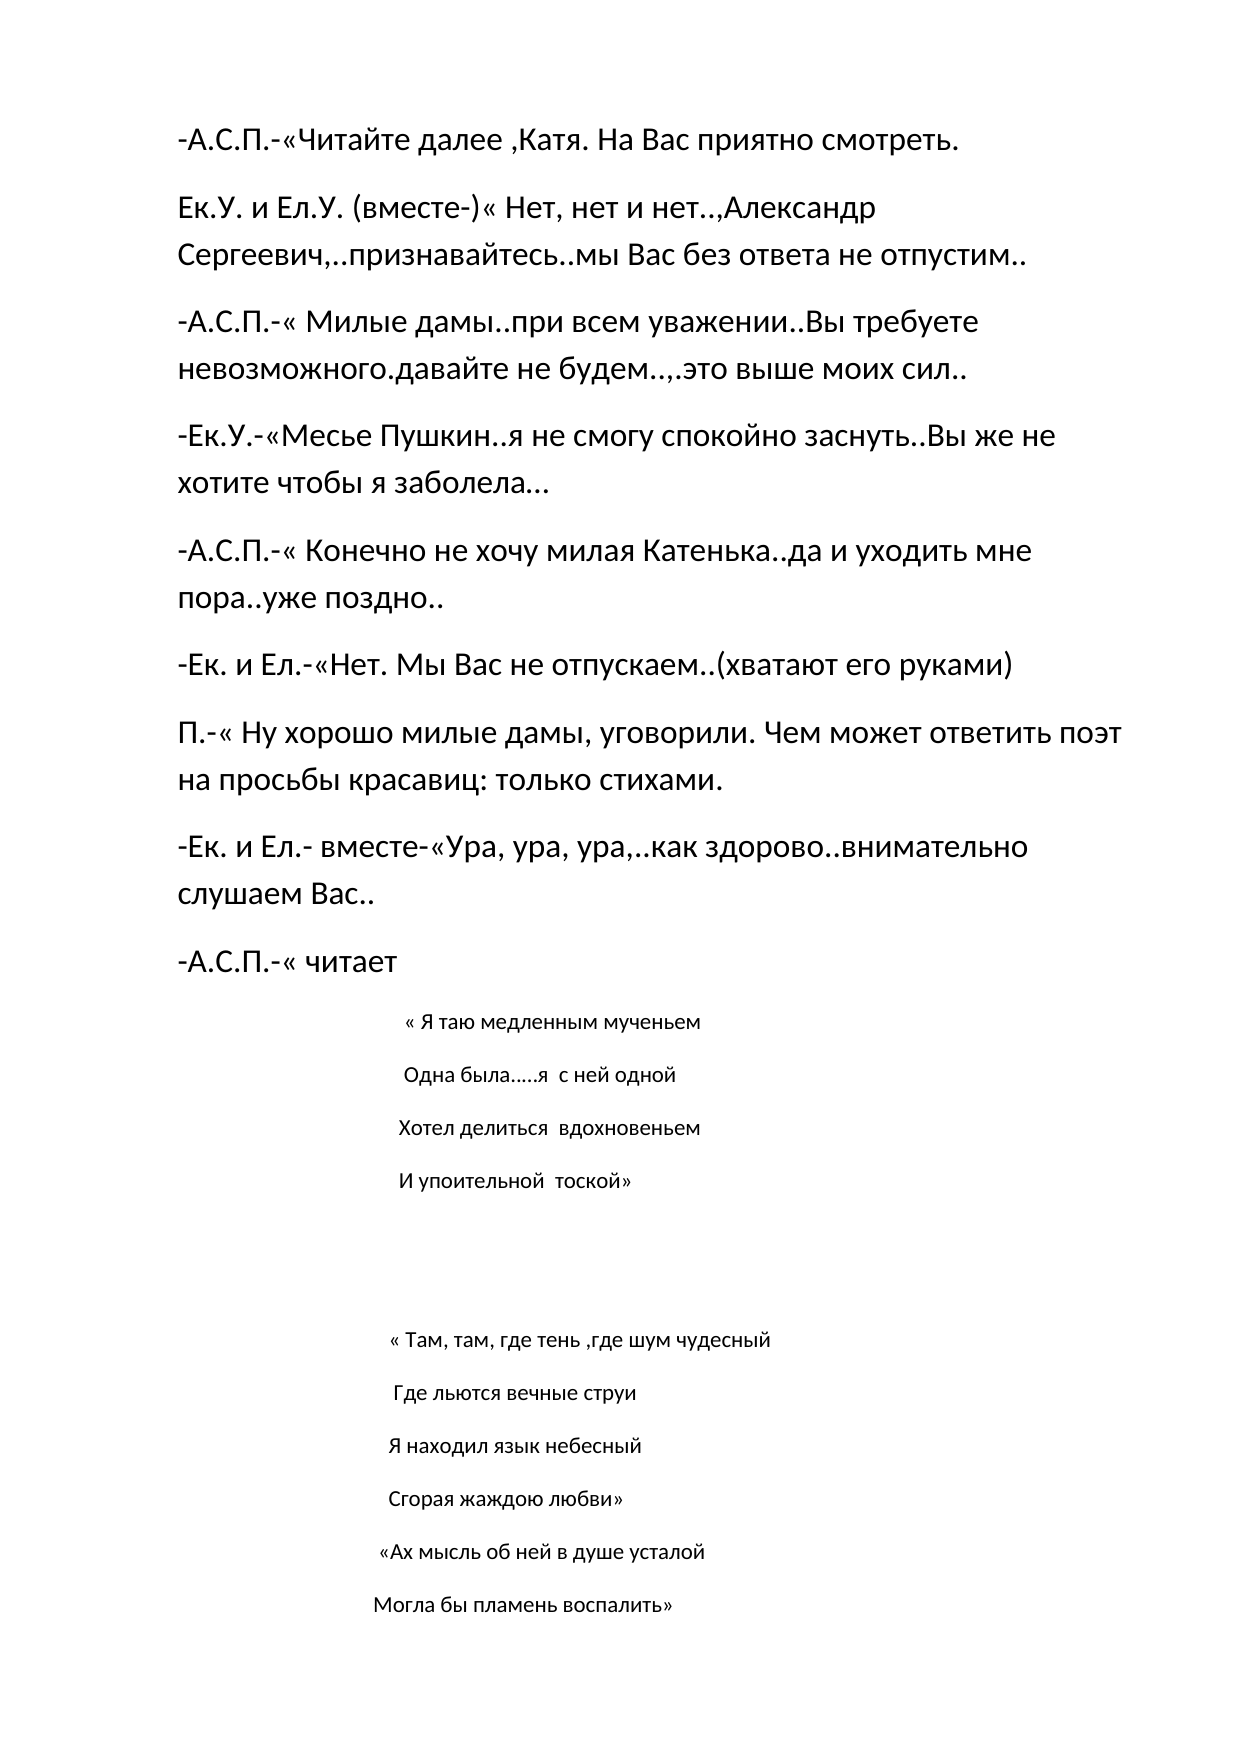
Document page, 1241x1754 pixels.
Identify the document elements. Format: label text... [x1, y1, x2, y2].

text Ек.У. и Ел.У. (вместе-)« Нет, нет и нет..,Александр Сергеевич,..признавайтесь..мы Вас без ответа не отпустим.. [177, 186, 1152, 273]
text Где льются вечные струи [177, 1378, 1152, 1406]
text Хотел делиться вдохновеньем [177, 1113, 1152, 1141]
text -А.С.П.-«Читайте далее ,Катя. На Вас приятно смотреть. [177, 118, 1152, 159]
text И упоительной тоской» [177, 1166, 1152, 1194]
text -А.С.П.-« читает [177, 939, 1152, 980]
text « Я таю медленным мученьем [177, 1007, 1152, 1035]
text Сгорая жаждою любви» [177, 1484, 1152, 1512]
text «Ах мысль об ней в душе усталой [177, 1537, 1152, 1565]
text -Ек. и Ел.- вместе-«Ура, ура, ура,..как здорово..внимательно слушаем Вас.. [177, 825, 1152, 913]
text П.-« Ну хорошо милые дамы, уговорили. Чем может ответить поэт на просьбы красавиц: только стихами. [177, 711, 1152, 798]
text -А.С.П.-« Конечно не хочу милая Катенька..да и уходить мне пора..уже поздно.. [177, 529, 1152, 616]
text -Ек. и Ел.-«Нет. Мы Вас не отпускаем..(хватают его руками) [177, 643, 1152, 684]
text Одна была..…я с ней одной [177, 1060, 1152, 1088]
text -Ек.У.-«Месье Пушкин..я не смогу спокойно заснуть..Вы же не хотите чтобы я заболела… [177, 414, 1152, 502]
text « Там, там, где тень ,где шум чудесный [177, 1325, 1152, 1353]
text Могла бы пламень воспалить» [177, 1590, 1152, 1618]
text -А.С.П.-« Милые дамы..при всем уважении..Вы требуете невозможного.давайте не будем..,.это выше моих сил.. [177, 300, 1152, 388]
text Я находил язык небесный [177, 1431, 1152, 1459]
